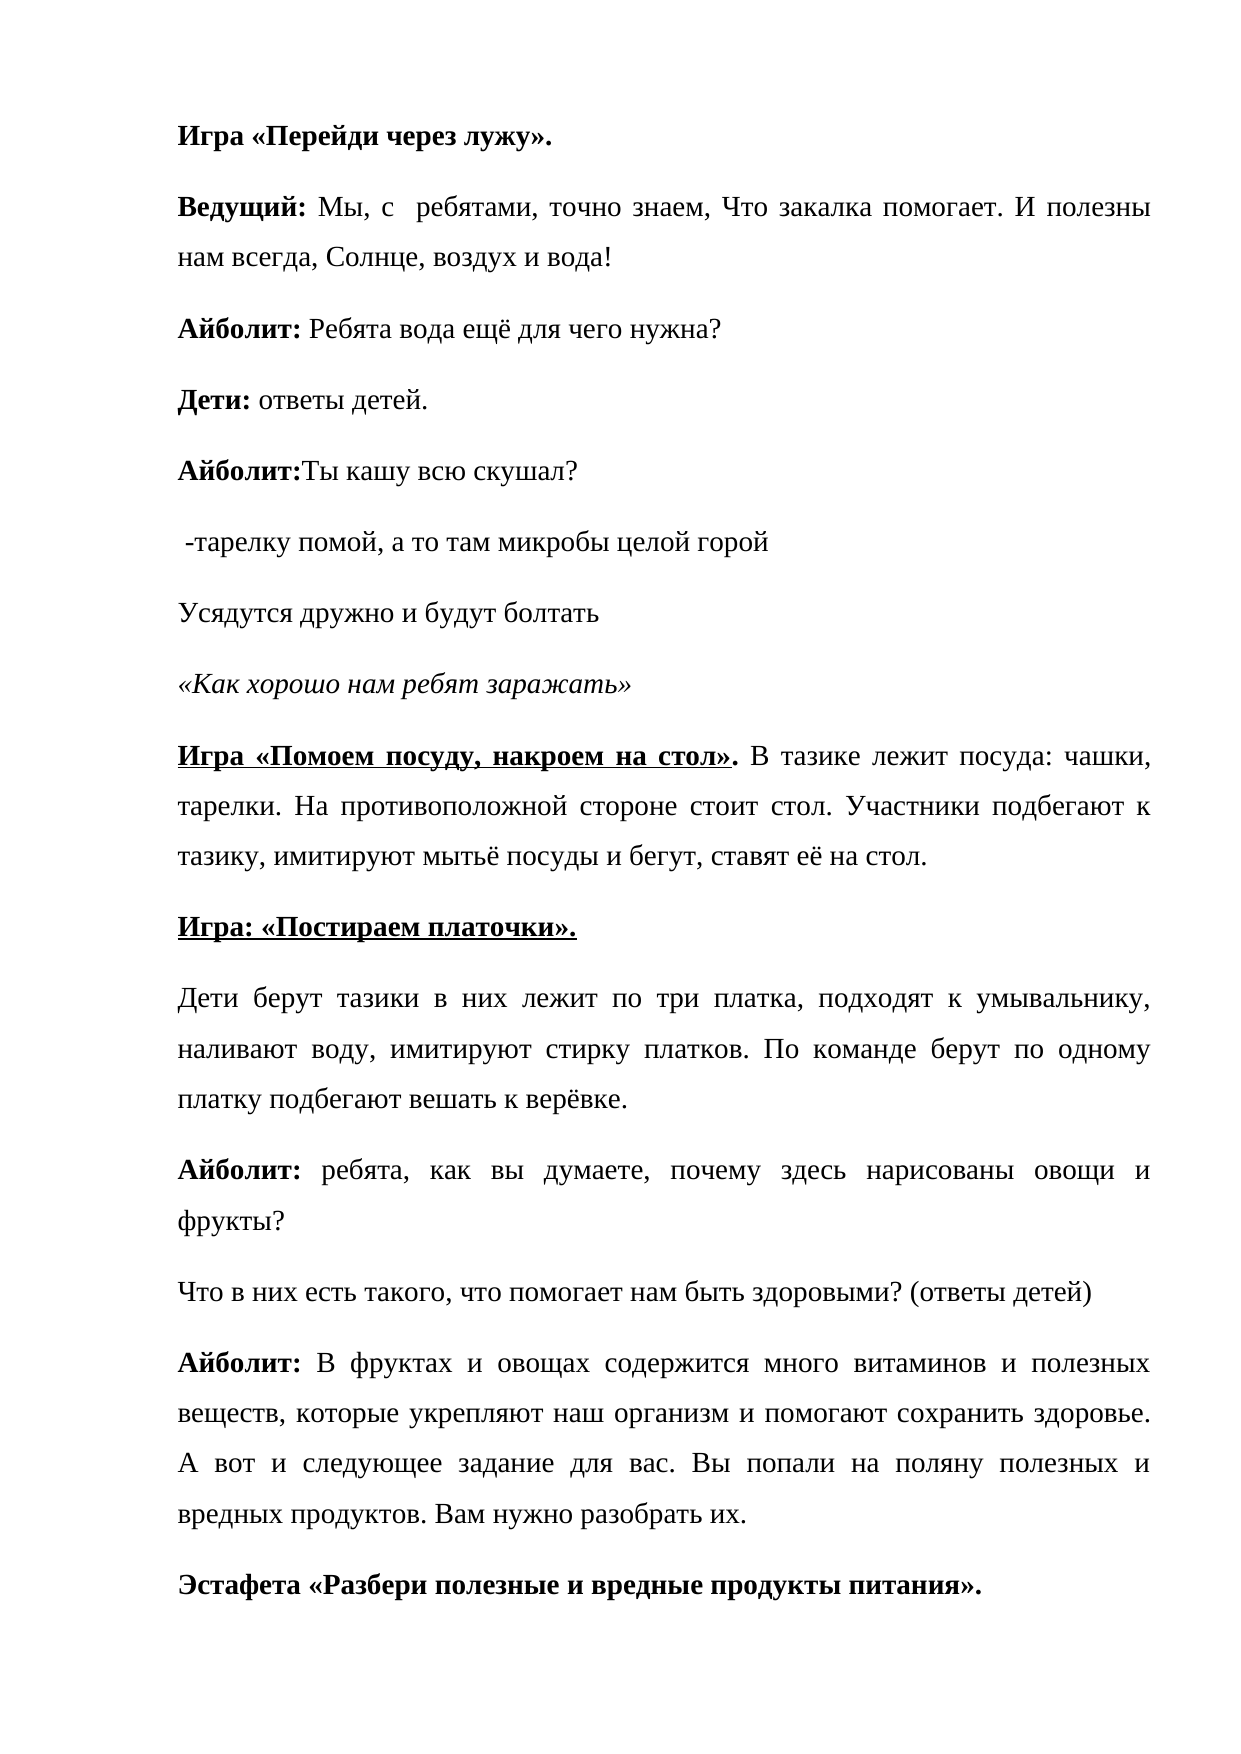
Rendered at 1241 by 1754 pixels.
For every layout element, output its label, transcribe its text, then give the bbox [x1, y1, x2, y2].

text Усядутся дружно и будут болтать [177, 595, 1152, 629]
text Айболит: В фруктах и овощах содержится много витаминов и полезных веществ, которые укрепляют наш организм и помогают сохранить здоровье. А вот и следующее задание для вас. Вы попали на поляну полезных и вредных продуктов. Вам нужно разобрать их. [177, 1345, 1152, 1529]
text Ведущий: Мы, с ребятами, точно знаем, Что закалка помогает. И полезны нам всегда, Солнце, воздух и вода! [177, 189, 1152, 273]
text Айболит: ребята, как вы думаете, почему здесь нарисованы овощи и фрукты? [177, 1152, 1152, 1236]
text Айболит:Ты кашу всю скушал? [177, 453, 1152, 487]
text Игра: «Постираем платочки». [177, 909, 1152, 943]
text Что в них есть такого, что помогает нам быть здоровыми? (ответы детей) [177, 1274, 1152, 1307]
text Игра «Перейди через лужу». [177, 118, 1152, 152]
text -тарелку помой, а то там микробы целой горой [177, 524, 1152, 558]
text Дети: ответы детей. [177, 382, 1152, 415]
text Айболит: Ребята вода ещё для чего нужна? [177, 311, 1152, 344]
text Игра «Помоем посуду, накроем на стол». В тазике лежит посуда: чашки, тарелки. На противоположной стороне стоит стол. Участники подбегают к тазику, имитируют мытьё посуды и бегут, ставят её на стол. [177, 738, 1152, 872]
text Эстафета «Разбери полезные и вредные продукты питания». [177, 1567, 1152, 1601]
text «Как хорошо нам ребят заражать» [177, 666, 1152, 700]
text Дети берут тазики в них лежит по три платка, подходят к умывальнику, наливают воду, имитируют стирку платков. По команде берут по одному платку подбегают вешать к верёвке. [177, 981, 1152, 1115]
